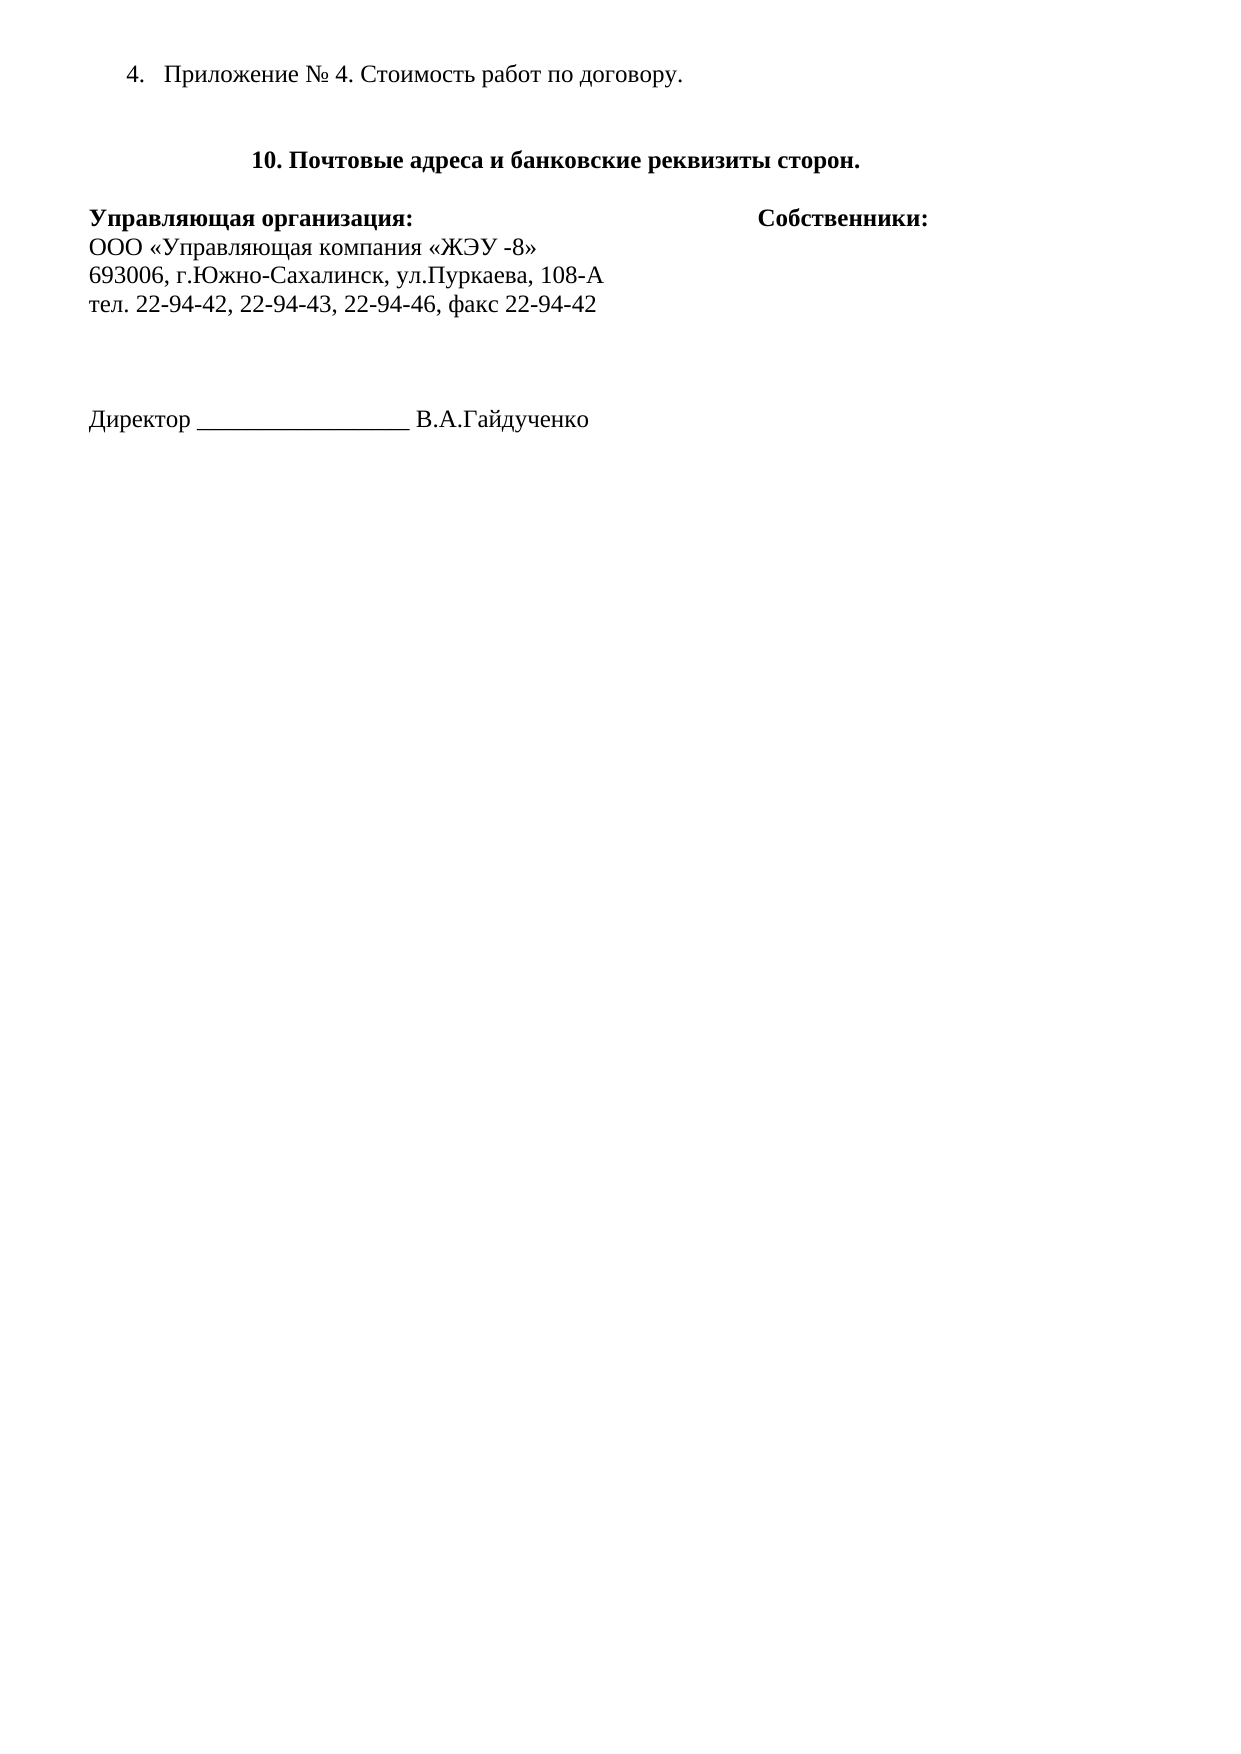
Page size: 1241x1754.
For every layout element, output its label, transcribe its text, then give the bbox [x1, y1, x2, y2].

table_header 10. Почтовые адреса и банковские реквизиты сторон. Управляющая организация: Собственники: ООО «Управляющая компания «ЖЭУ -8» 693006, г.Южно-Сахалинск, ул.Пуркаева, 108-А тел. 22-94-42, 22-94-43, 22-94-46, факс 22-94-42 Директор _________________ В.А.Гайдученко [78, 145, 1143, 1640]
list Приложение № 4. Стоимость работ по договору. [126, 59, 1181, 88]
